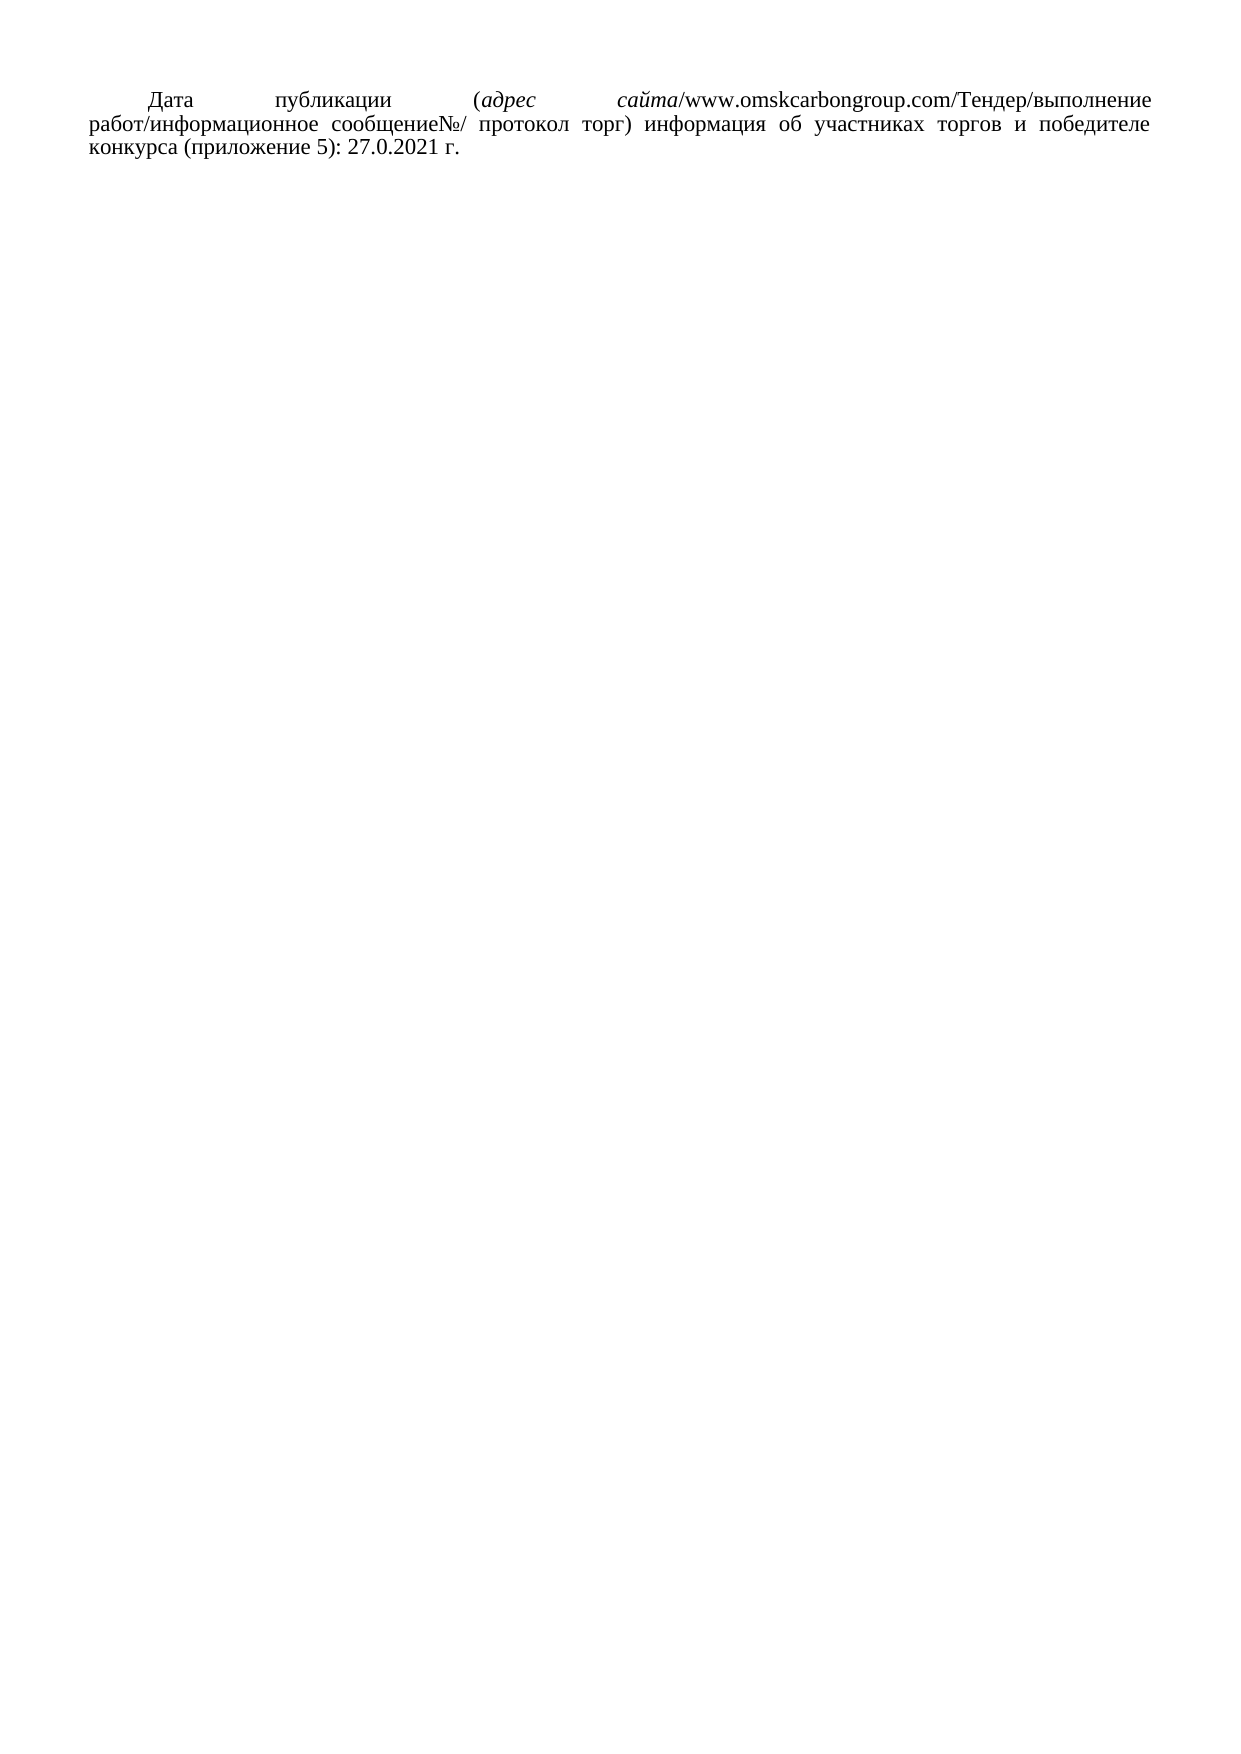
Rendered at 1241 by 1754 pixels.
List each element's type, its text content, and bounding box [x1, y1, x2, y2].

text Дата публикации (адрес сайта/www.omskcarbongroup.com/Тендер/выполнение работ/информационное сообщение№/ протокол торг) информация об участниках торгов и победителе конкурса (приложение 5): 27.0.2021 г. [89, 89, 1152, 159]
